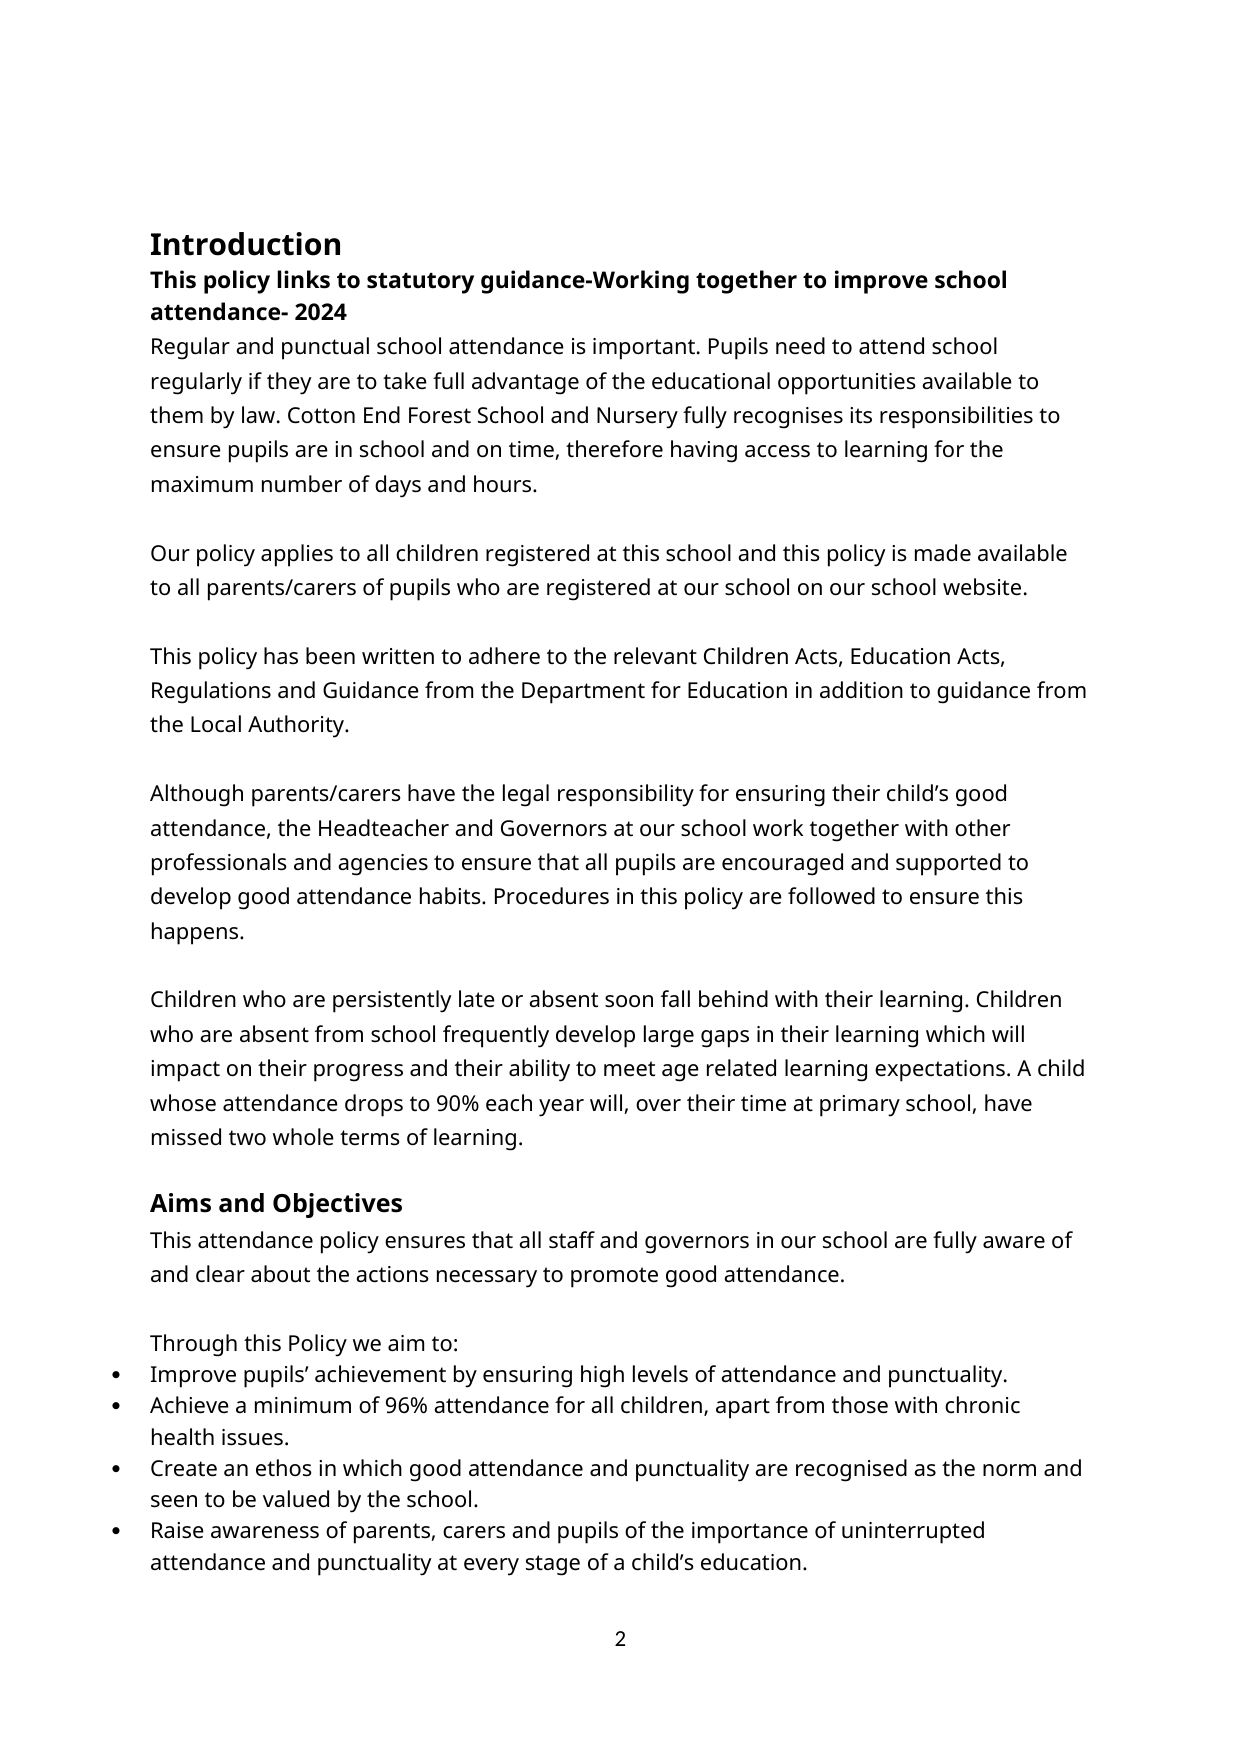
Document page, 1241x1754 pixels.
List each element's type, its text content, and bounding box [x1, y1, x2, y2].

list Achieve a minimum of 96% attendance for all children, apart from those with chronic health issues. [112, 1389, 1090, 1451]
text Although parents/carers have the legal responsibility for ensuring their child’s good attendance, the Headteacher and Governors at our school work together with other professionals and agencies to ensure that all pupils are encouraged and supported to develop good attendance habits. Procedures in this policy are followed to ensure this happens. [150, 773, 1090, 945]
text This policy links to statutory guidance-Working together to improve school attendance- 2024 [150, 264, 1090, 327]
text Regular and punctual school attendance is important. Pupils need to attend school regularly if they are to take full advantage of the educational opportunities available to them by law. Cotton End Forest School and Nursery fully recognises its responsibilities to ensure pupils are in school and on time, therefore having access to learning for the maximum number of days and hours. [150, 327, 1090, 498]
text Through this Policy we aim to: [150, 1323, 1090, 1358]
list Raise awareness of parents, carers and pupils of the importance of uninterrupted attendance and punctuality at every stage of a child’s education. [112, 1514, 1090, 1576]
list Create an ethos in which good attendance and punctuality are recognised as the norm and seen to be valued by the school. [112, 1451, 1090, 1514]
text Introduction [150, 223, 1090, 264]
text Our policy applies to all children registered at this school and this policy is made available to all parents/carers of pupils who are registered at our school on our school website. [150, 533, 1090, 602]
list Improve pupils’ achievement by ensuring high levels of attendance and punctuality. [112, 1358, 1090, 1389]
text Children who are persistently late or absent soon fall behind with their learning. Children who are absent from school frequently develop large gaps in their learning which will impact on their progress and their ability to meet age related learning expectations. A child whose attendance drops to 90% each year will, over their time at primary school, have missed two whole terms of learning. [150, 980, 1090, 1152]
text Aims and Objectives [150, 1186, 1090, 1220]
text This policy has been written to adhere to the relevant Children Acts, Education Acts, Regulations and Guidance from the Department for Education in addition to guidance from the Local Authority. [150, 636, 1090, 739]
text This attendance policy ensures that all staff and governors in our school are fully aware of and clear about the actions necessary to promote good attendance. [150, 1220, 1090, 1289]
